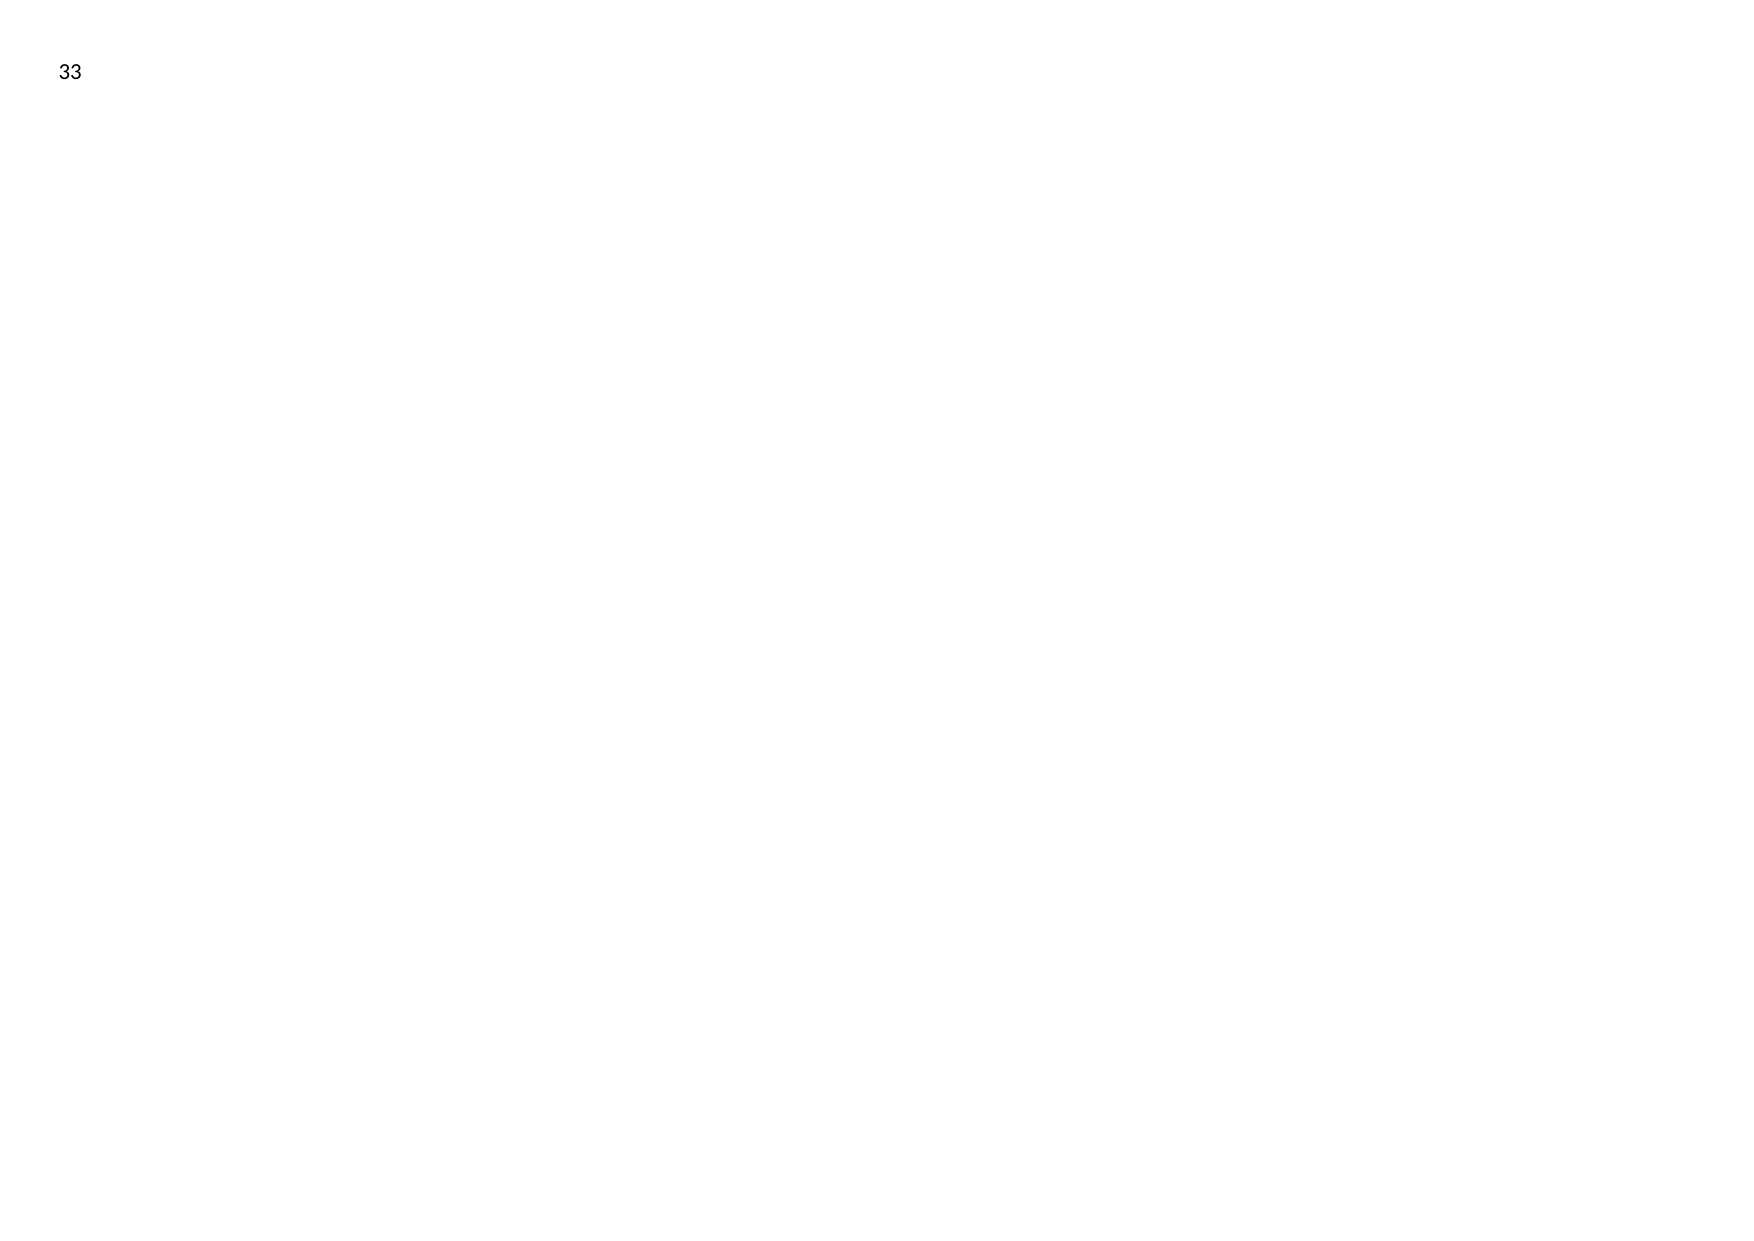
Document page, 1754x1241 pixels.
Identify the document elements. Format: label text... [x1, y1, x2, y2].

text 33 [58, 57, 1754, 85]
